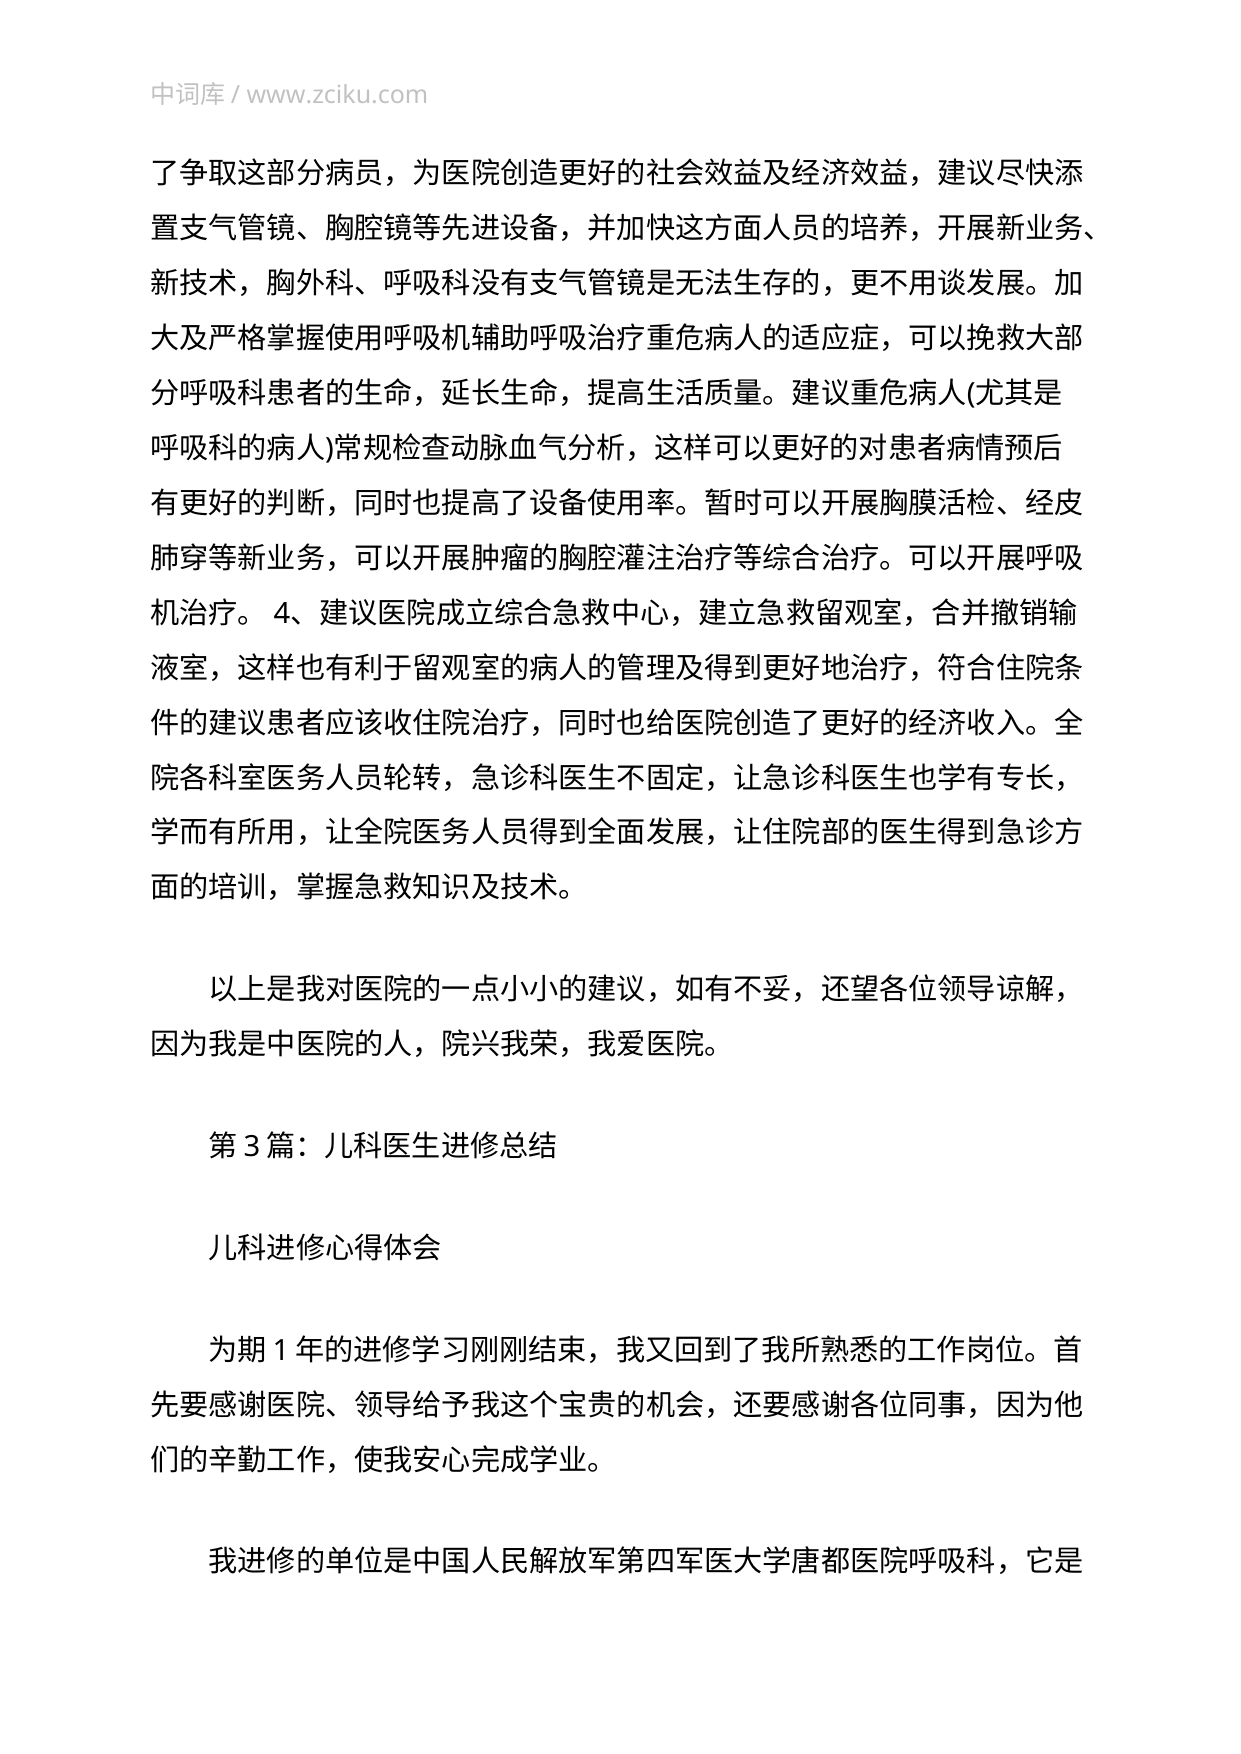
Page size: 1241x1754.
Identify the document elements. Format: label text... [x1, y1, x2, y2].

text 为期1年的进修学习刚刚结束，我又回到了我所熟悉的工作岗位。首先要感谢医院、领导给予我这个宝贵的机会，还要感谢各位同事，因为他们的辛勤工作，使我安心完成学业。 [150, 1326, 1090, 1478]
text 第3篇：儿科医生进修总结 [150, 1122, 1090, 1165]
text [150, 150, 1090, 906]
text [150, 1538, 1090, 1580]
text 以上是我对医院的一点小小的建议，如有不妥，还望各位领导谅解，因为我是中医院的人，院兴我荣，我爱医院。 [150, 966, 1090, 1063]
text 儿科进修心得体会 [150, 1224, 1090, 1267]
